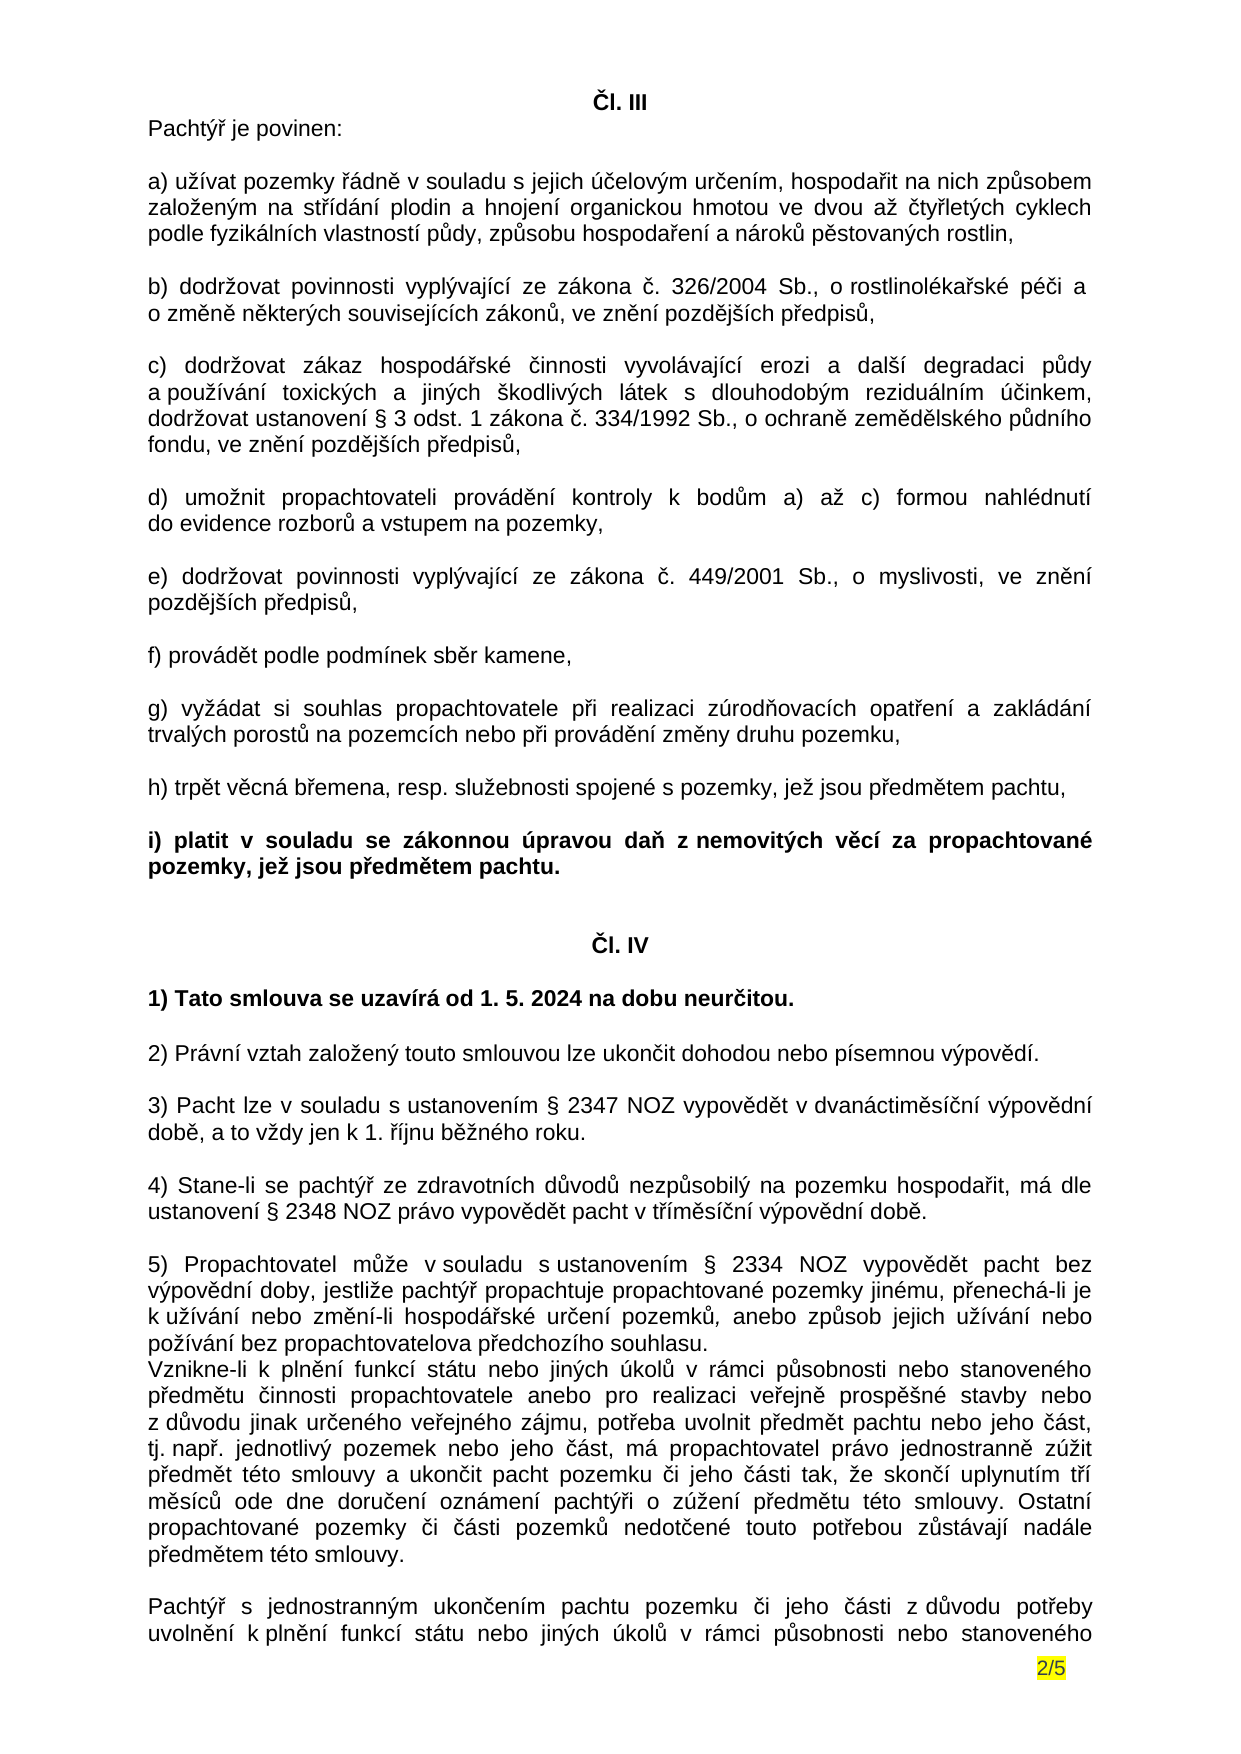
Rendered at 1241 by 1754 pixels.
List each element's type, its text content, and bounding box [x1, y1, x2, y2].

text a) užívat pozemky řádně v souladu s jejich účelovým určením, hospodařit na nich způsobem založeným na střídání plodin a hnojení organickou hmotou ve dvou až čtyřletých cyklech podle fyzikálních vlastností půdy, způsobu hospodaření a nároků pěstovaných rostlin, [148, 168, 1092, 247]
text b) dodržovat povinnosti vyplývající ze zákona č. 326/2004 Sb., o rostlinolékařské péči a o změně některých souvisejících zákonů, ve znění pozdějších předpisů, [148, 273, 1092, 326]
text 5) Propachtovatel může v souladu s ustanovením § 2334 NOZ vypovědět pacht bez výpovědní doby, jestliže pachtýř propachtuje propachtované pozemky jinému, přenechá-li je k užívání nebo změní-li hospodářské určení pozemků, anebo způsob jejich užívání nebo požívání bez propachtovatelova předchozího souhlasu. [148, 1251, 1092, 1356]
text Čl. III [148, 89, 1092, 115]
text 3) Pacht lze v souladu s ustanovením § 2347 NOZ vypovědět v dvanáctiměsíční výpovědní době, a to vždy jen k 1. říjnu běžného roku. [148, 1092, 1092, 1145]
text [148, 1593, 1092, 1646]
text Pachtýř je povinen: [148, 115, 1092, 141]
text 4) Stane-li se pachtýř ze zdravotních důvodů nezpůsobilý na pozemku hospodařit, má dle ustanovení § 2348 NOZ právo vypovědět pacht v tříměsíční výpovědní době. [148, 1172, 1092, 1224]
text e) dodržovat povinnosti vyplývající ze zákona č. 449/2001 Sb., o myslivosti, ve znění pozdějších předpisů, [148, 563, 1092, 616]
text c) dodržovat zákaz hospodářské činnosti vyvolávající erozi a další degradaci půdy a používání toxických a jiných škodlivých látek s dlouhodobým reziduálním účinkem, dodržovat ustanovení § 3 odst. 1 zákona č. 334/1992 Sb., o ochraně zemědělského půdního fondu, ve znění pozdějších předpisů, [148, 352, 1092, 458]
text i) platit v souladu se zákonnou úpravou daň z nemovitých věcí za propachtované pozemky, jež jsou předmětem pachtu. [148, 827, 1092, 879]
text d) umožnit propachtovateli provádění kontroly k bodům a) až c) formou nahlédnutí do evidence rozborů a vstupem na pozemky, [148, 484, 1092, 537]
text Čl. IV [148, 932, 1092, 958]
text h) trpět věcná břemena, resp. služebnosti spojené s pozemky, jež jsou předmětem pachtu, [148, 774, 1092, 800]
text Vznikne-li k plnění funkcí státu nebo jiných úkolů v rámci působnosti nebo stanoveného předmětu činnosti propachtovatele anebo pro realizaci veřejně prospěšné stavby nebo z důvodu jinak určeného veřejného zájmu, potřeba uvolnit předmět pachtu nebo jeho část, tj. např. jednotlivý pozemek nebo jeho část, má propachtovatel právo jednostranně zúžit předmět této smlouvy a ukončit pacht pozemku či jeho části tak, že skončí uplynutím tří měsíců ode dne doručení oznámení pachtýři o zúžení předmětu této smlouvy. Ostatní propachtované pozemky či části pozemků nedotčené touto potřebou zůstávají nadále předmětem této smlouvy. [148, 1356, 1092, 1567]
text 1) Tato smlouva se uzavírá od 1. 5. 2024 na dobu neurčitou. [148, 985, 1092, 1011]
text g) vyžádat si souhlas propachtovatele při realizaci zúrodňovacích opatření a zakládání trvalých porostů na pozemcích nebo při provádění změny druhu pozemku, [148, 695, 1092, 747]
text 2) Právní vztah založený touto smlouvou lze ukončit dohodou nebo písemnou výpovědí. [148, 1040, 1092, 1066]
text f) provádět podle podmínek sběr kamene, [148, 642, 1092, 668]
